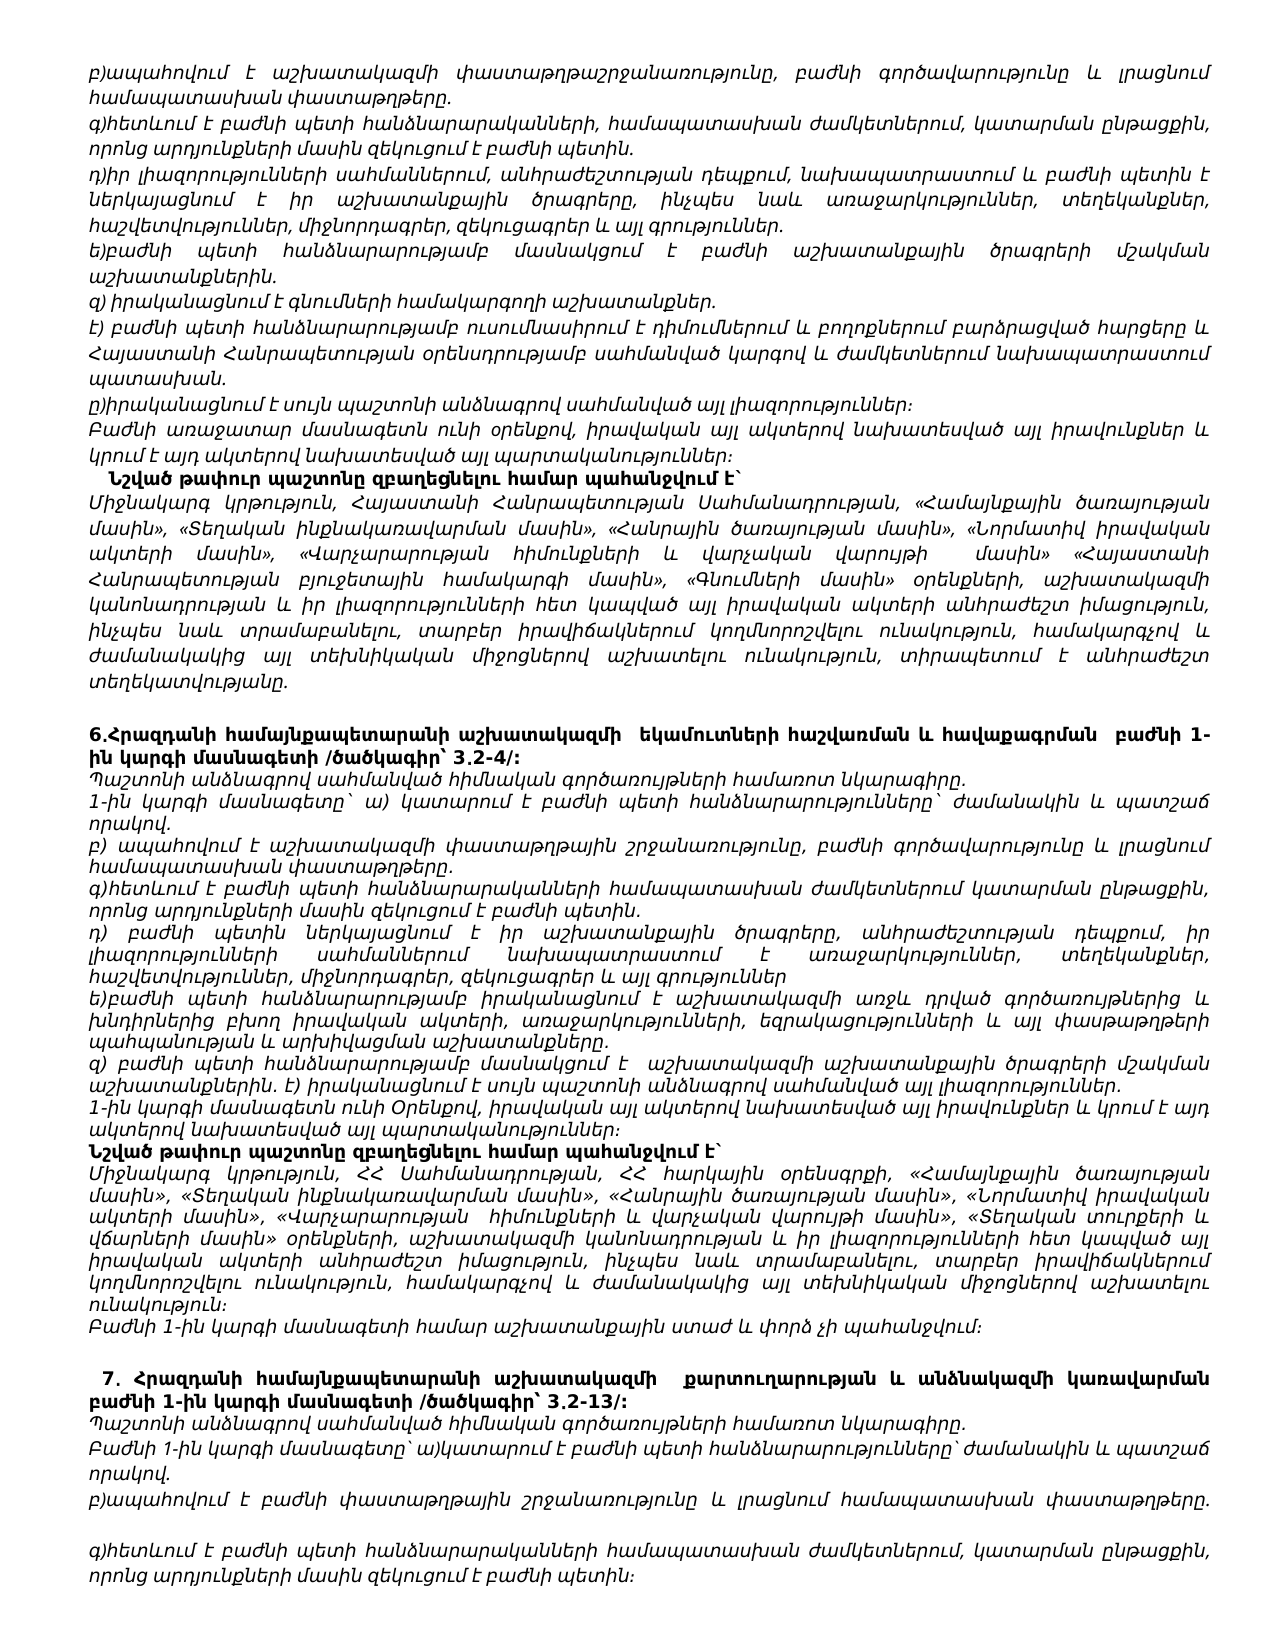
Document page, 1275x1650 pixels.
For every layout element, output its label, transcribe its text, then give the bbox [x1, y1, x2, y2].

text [89, 1367, 1211, 1588]
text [89, 59, 1211, 693]
text 6․Հրազդանի համայնքապետարանի աշխատակազմի եկամուտների հաշվառման և հավաքագրման բաժնի 1-ին կարգի մասնագետի /ծածկագիր՝ 3․2-4/: Պաշտոնի անձնագրով սահմանված հիմնական գործառույթների համառոտ նկարագիրը. 1-ին կարգի մասնագետը` ա) կատարում է բաժնի պետի հանձնարարությունները` ժամանակին և պատշաճ որակով. բ) ապահովում է աշխատակազմի փաստաթղթային շրջանառությունը, բաժնի գործավարությունը և լրացնում համապատասխան փաստաթղթերը. գ)հետևում է բաժնի պետի հանձնարարականների համապատասխան ժամկետներում կատարման ընթացքին, որոնց արդյունքների մասին զեկուցում է բաժնի պետին. դ) բաժնի պետին ներկայացնում է իր աշխատանքային ծրագրերը, անհրաժեշտության դեպքում, իր լիազորությունների սահմաններում նախապատրաստում է առաջարկություններ, տեղեկանքներ, հաշվետվություններ, միջնորդագրեր, զեկուցագրեր և այլ գրություններ ե)բաժնի պետի հանձնարարությամբ իրականացնում է աշխատակազմի առջև դրված գործառույթներից և խնդիրներից բխող իրավական ակտերի, առաջարկությունների, եզրակացությունների և այլ փասթաթղթերի պահպանության և արխիվացման աշխատանքները. զ) բաժնի պետի հանձնարարությամբ մասնակցում է աշխատակազմի աշխատանքային ծրագրերի մշակման աշխատանքներին. է) իրականացնում է սույն պաշտոնի անձնագրով սահմանված այլ լիազորություններ. 1-ին կարգի մասնագետն ունի Օրենքով, իրավական այլ ակտերով նախատեսված այլ իրավունքներ և կրում է այդ ակտերով նախատեսված այլ պարտականություններ։ Նշված թափուր պաշտոնը զբաղեցնելու համար պահանջվում է` Միջնակարգ կրթություն, ՀՀ Սահմանադրության, ՀՀ հարկային օրենսգրքի, «Համայնքային ծառայության մասին», «Տեղական ինքնակառավարման մասին», «Հանրային ծառայության մասին», «Նորմատիվ իրավական ակտերի մասին», «Վարչարարության հիմունքների և վարչական վարույթի մասին», «Տեղական տուրքերի և վճարների մասին» օրենքների, աշխատակազմի կանոնադրության և իր լիազորությունների հետ կապված այլ իրավական ակտերի անհրաժեշտ իմացություն, ինչպես նաև տրամաբանելու, տարբեր իրավիճակներում կողմնորոշվելու ունակություն, համակարգչով և ժամանակակից այլ տեխնիկական միջոցներով աշխատելու ունակություն։ Բաժնի 1-ին կարգի մասնագետի համար աշխատանքային ստաժ և փորձ չի պահանջվում։ [89, 723, 1211, 1338]
